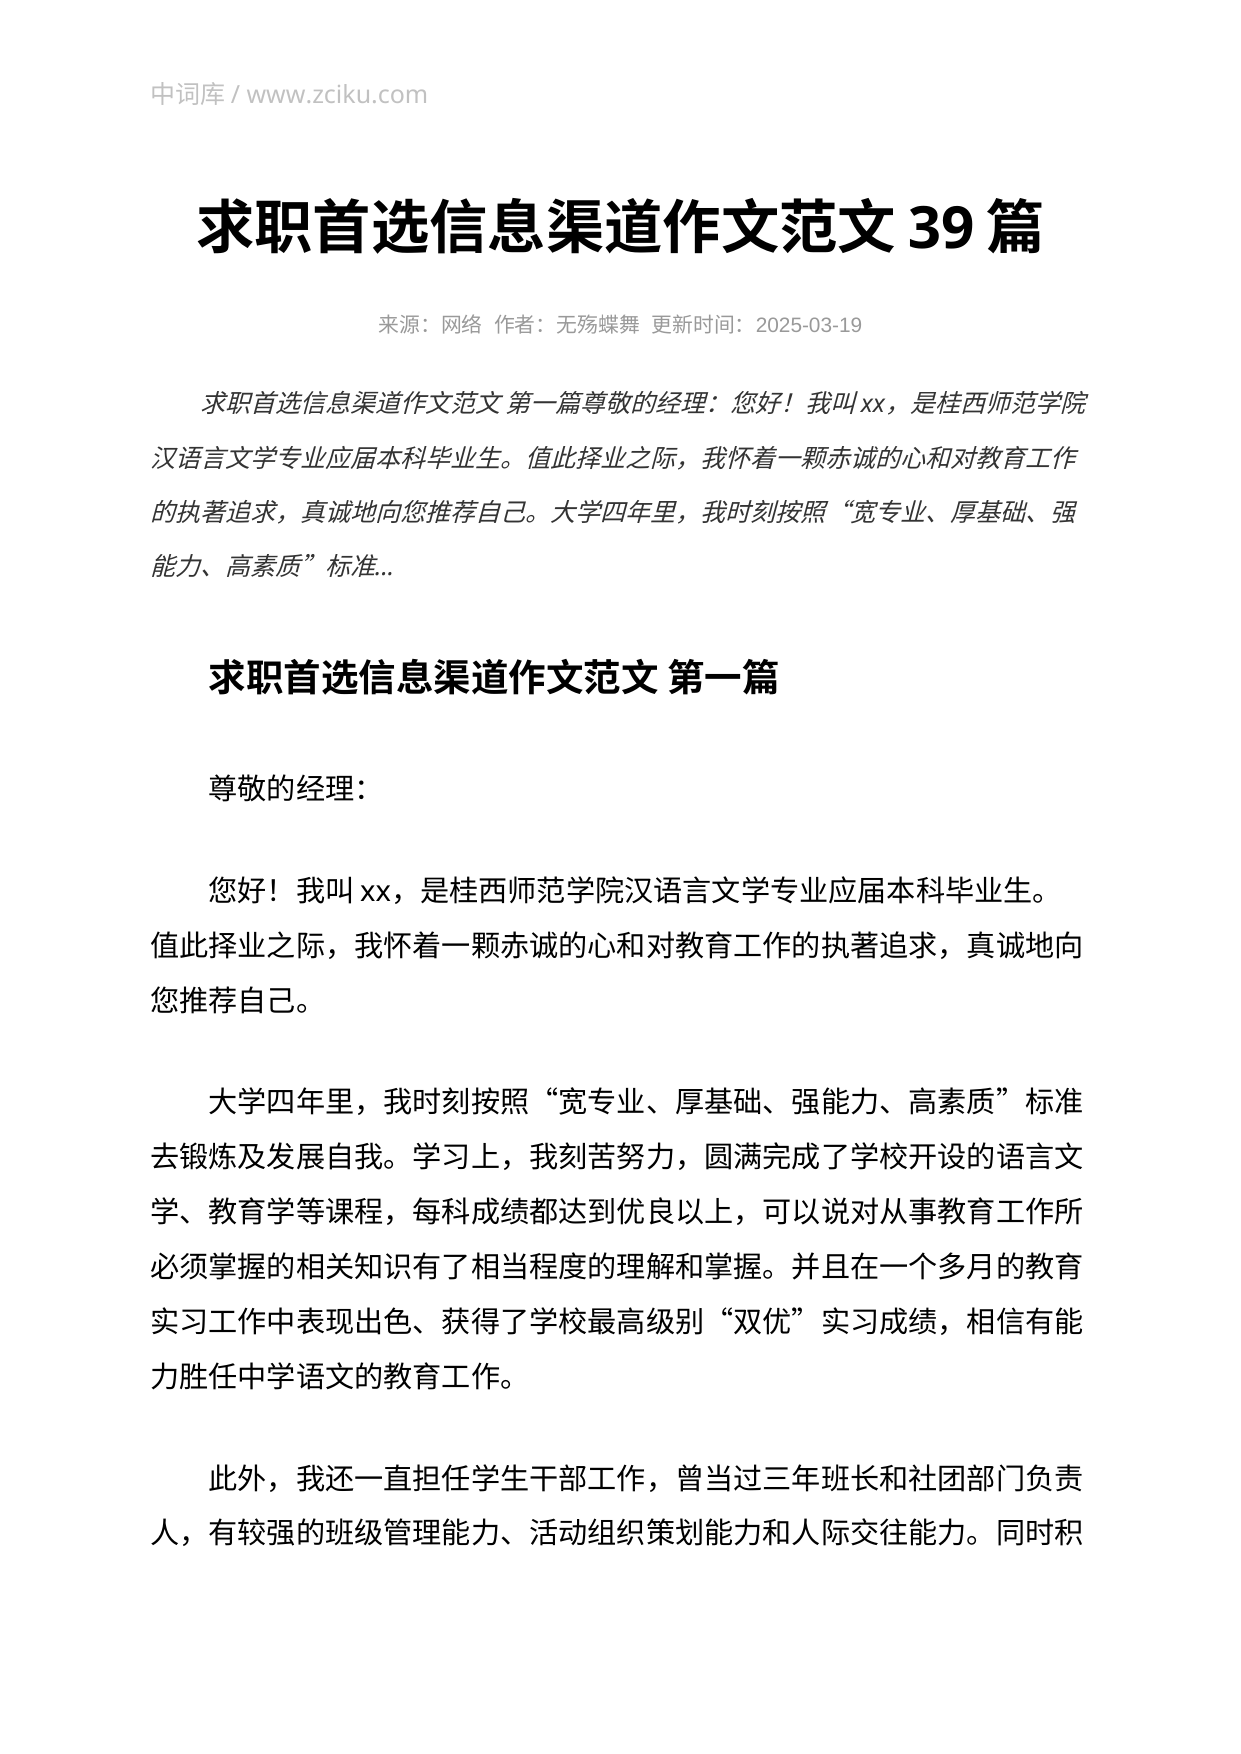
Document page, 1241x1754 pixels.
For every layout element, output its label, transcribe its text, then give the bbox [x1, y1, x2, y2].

subtitle 求职首选信息渠道作文范文39篇 [150, 181, 1090, 266]
text 来源：网络 作者：无殇蝶舞 更新时间：2025-03-19 [150, 313, 1090, 337]
text 求职首选信息渠道作文范文 第一篇尊敬的经理：您好！我叫xx，是桂西师范学院汉语言文学专业应届本科毕业生。值此择业之际，我怀着一颗赤诚的心和对教育工作的执著追求，真诚地向您推荐自己。大学四年里，我时刻按照“宽专业、厚基础、强能力、高素质”标准... [150, 384, 1090, 583]
text 您好！我叫xx，是桂西师范学院汉语言文学专业应届本科毕业生。值此择业之际，我怀着一颗赤诚的心和对教育工作的执著追求，真诚地向您推荐自己。 [150, 867, 1090, 1019]
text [150, 1455, 1090, 1552]
text 大学四年里，我时刻按照“宽专业、厚基础、强能力、高素质”标准去锻炼及发展自我。学习上，我刻苦努力，圆满完成了学校开设的语言文学、教育学等课程，每科成绩都达到优良以上，可以说对从事教育工作所必须掌握的相关知识有了相当程度的理解和掌握。并且在一个多月的教育实习工作中表现出色、获得了学校最高级别“双优”实习成绩，相信有能力胜任中学语文的教育工作。 [150, 1079, 1090, 1396]
text 尊敬的经理： [150, 766, 1090, 808]
text 求职首选信息渠道作文范文 第一篇 [150, 648, 1090, 702]
